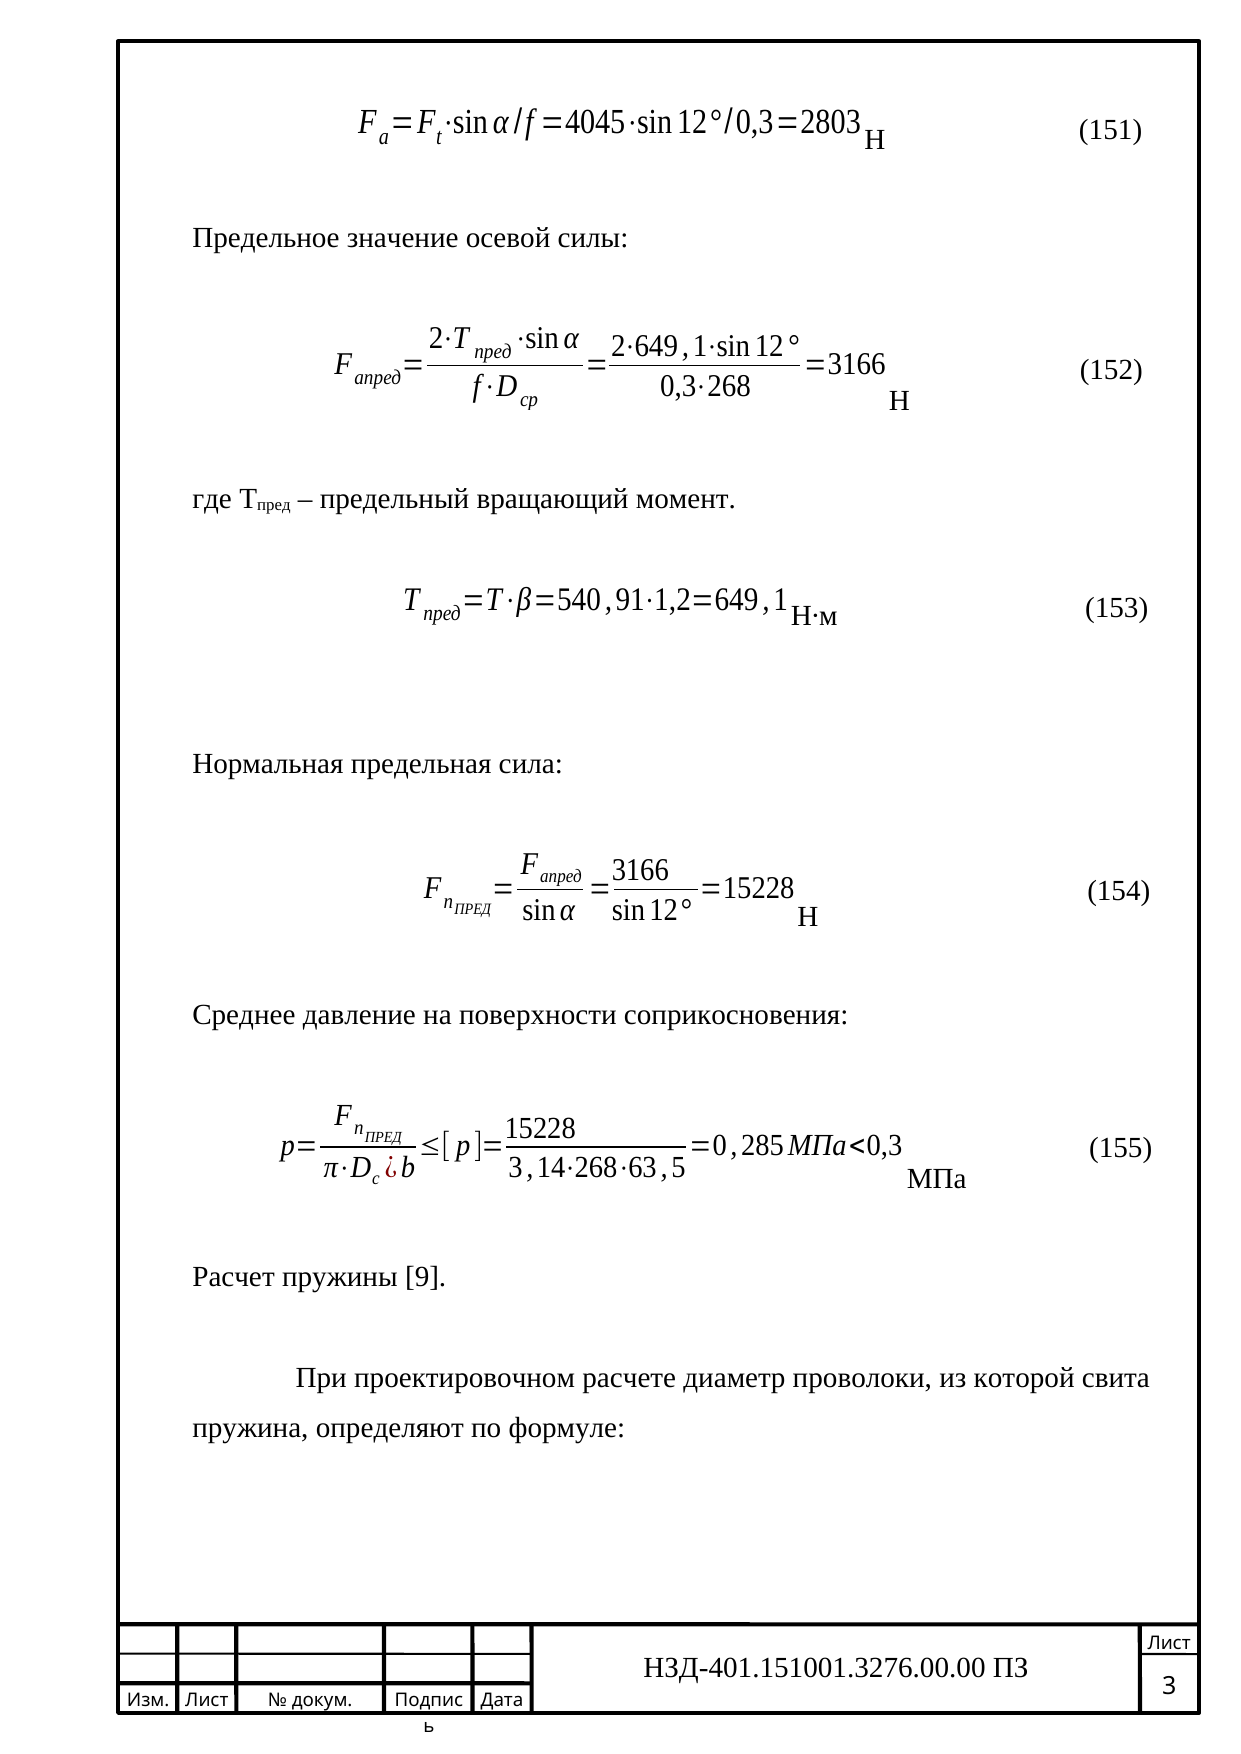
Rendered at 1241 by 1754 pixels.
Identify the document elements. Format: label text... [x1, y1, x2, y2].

table_header (155) [1033, 1098, 1178, 1209]
table_header Н [181, 847, 1030, 947]
text При проектировочном расчете диаметр проволоки, из которой свита пружина, определяют по формуле: [192, 1360, 1167, 1444]
table_header Н [181, 321, 1032, 431]
text Нормальная предельная сила: [192, 746, 1167, 780]
table_header (151) [1031, 103, 1178, 170]
table_header МПа [181, 1098, 1033, 1209]
text Предельное значение осевой силы: [192, 220, 1167, 254]
table_header (153) [1030, 581, 1178, 646]
table_header Н [181, 103, 1031, 170]
table_header (152) [1032, 321, 1178, 431]
table_header Н∙м [181, 581, 1030, 646]
text где Tпред – предельный вращающий момент. [192, 481, 1167, 514]
text Расчет пружины [9]. [192, 1259, 1167, 1293]
text Среднее давление на поверхности соприкосновения: [192, 997, 1167, 1031]
table_header (154) [1030, 847, 1178, 947]
